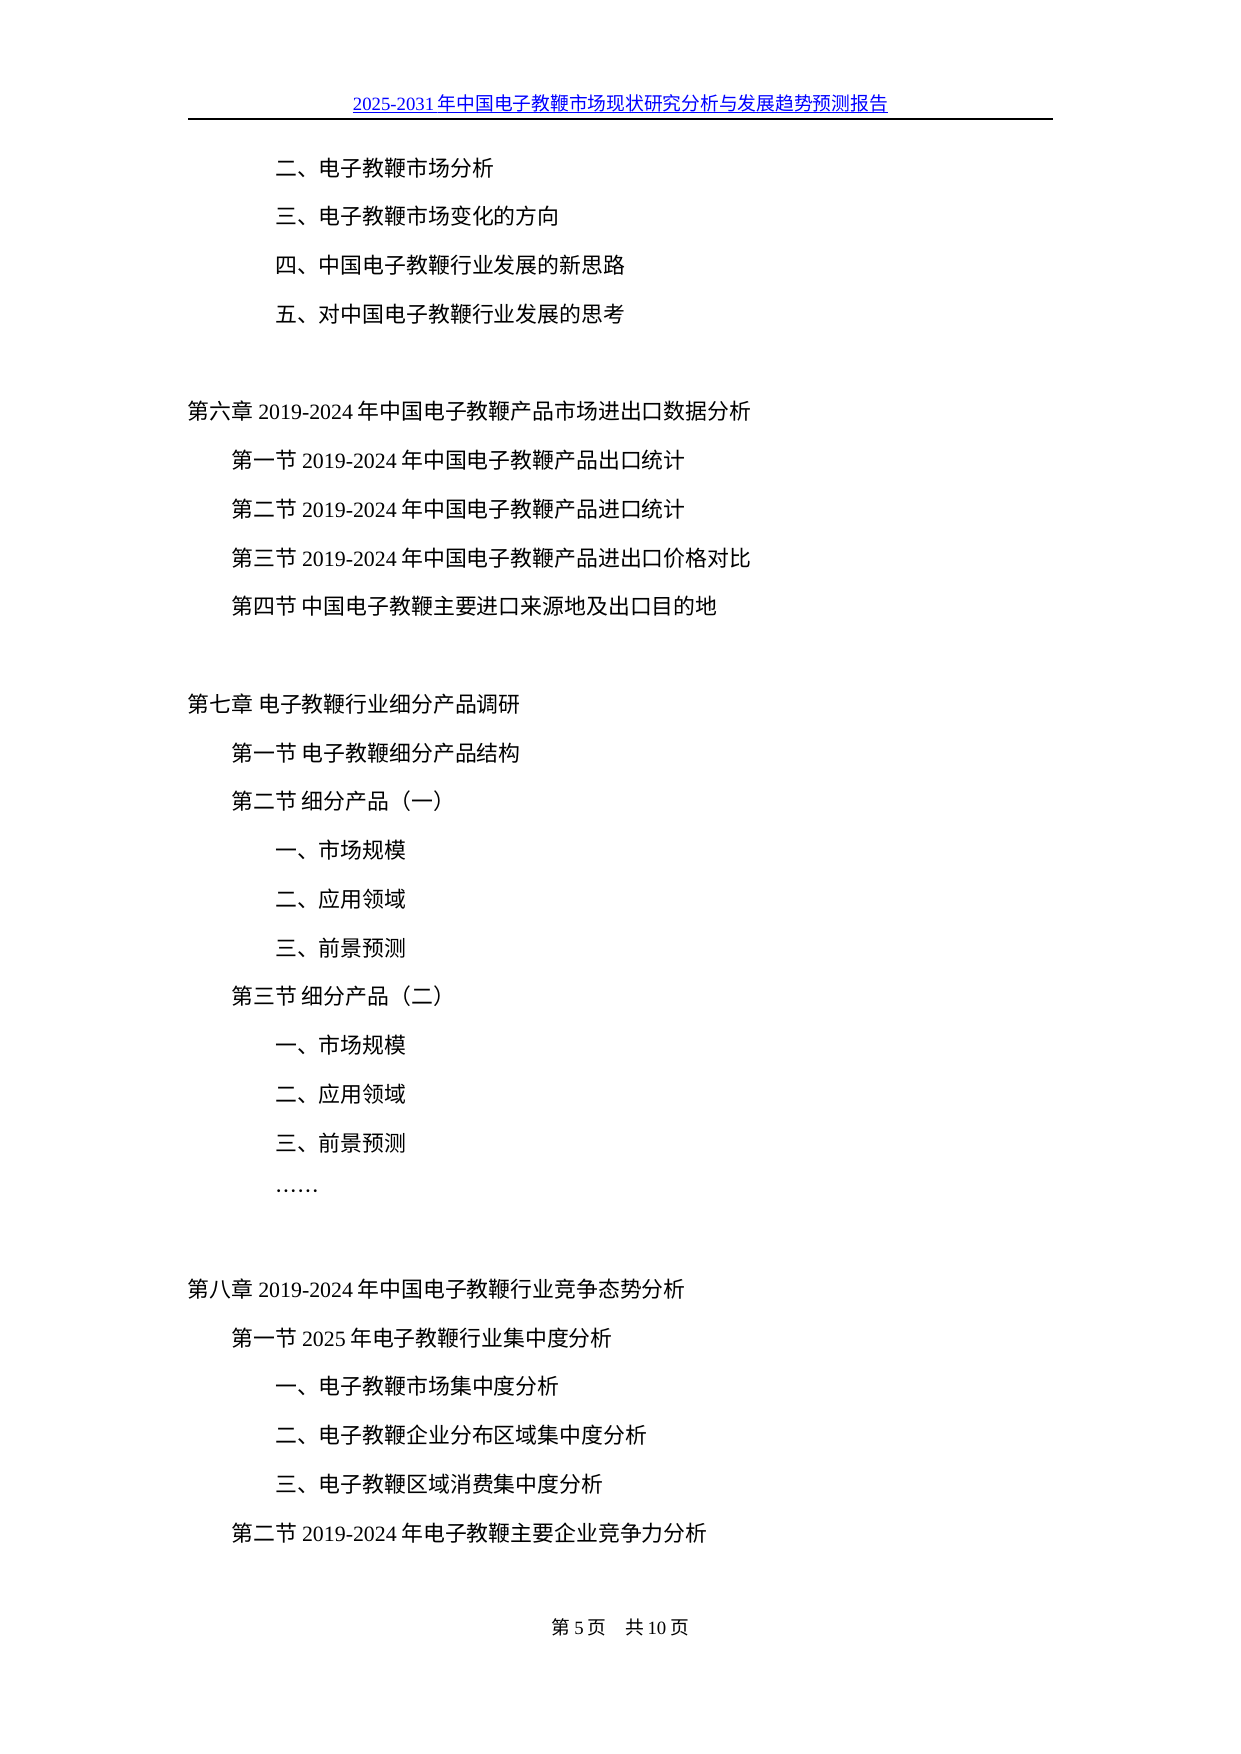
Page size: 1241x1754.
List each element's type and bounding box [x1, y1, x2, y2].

text [187, 150, 1053, 1548]
